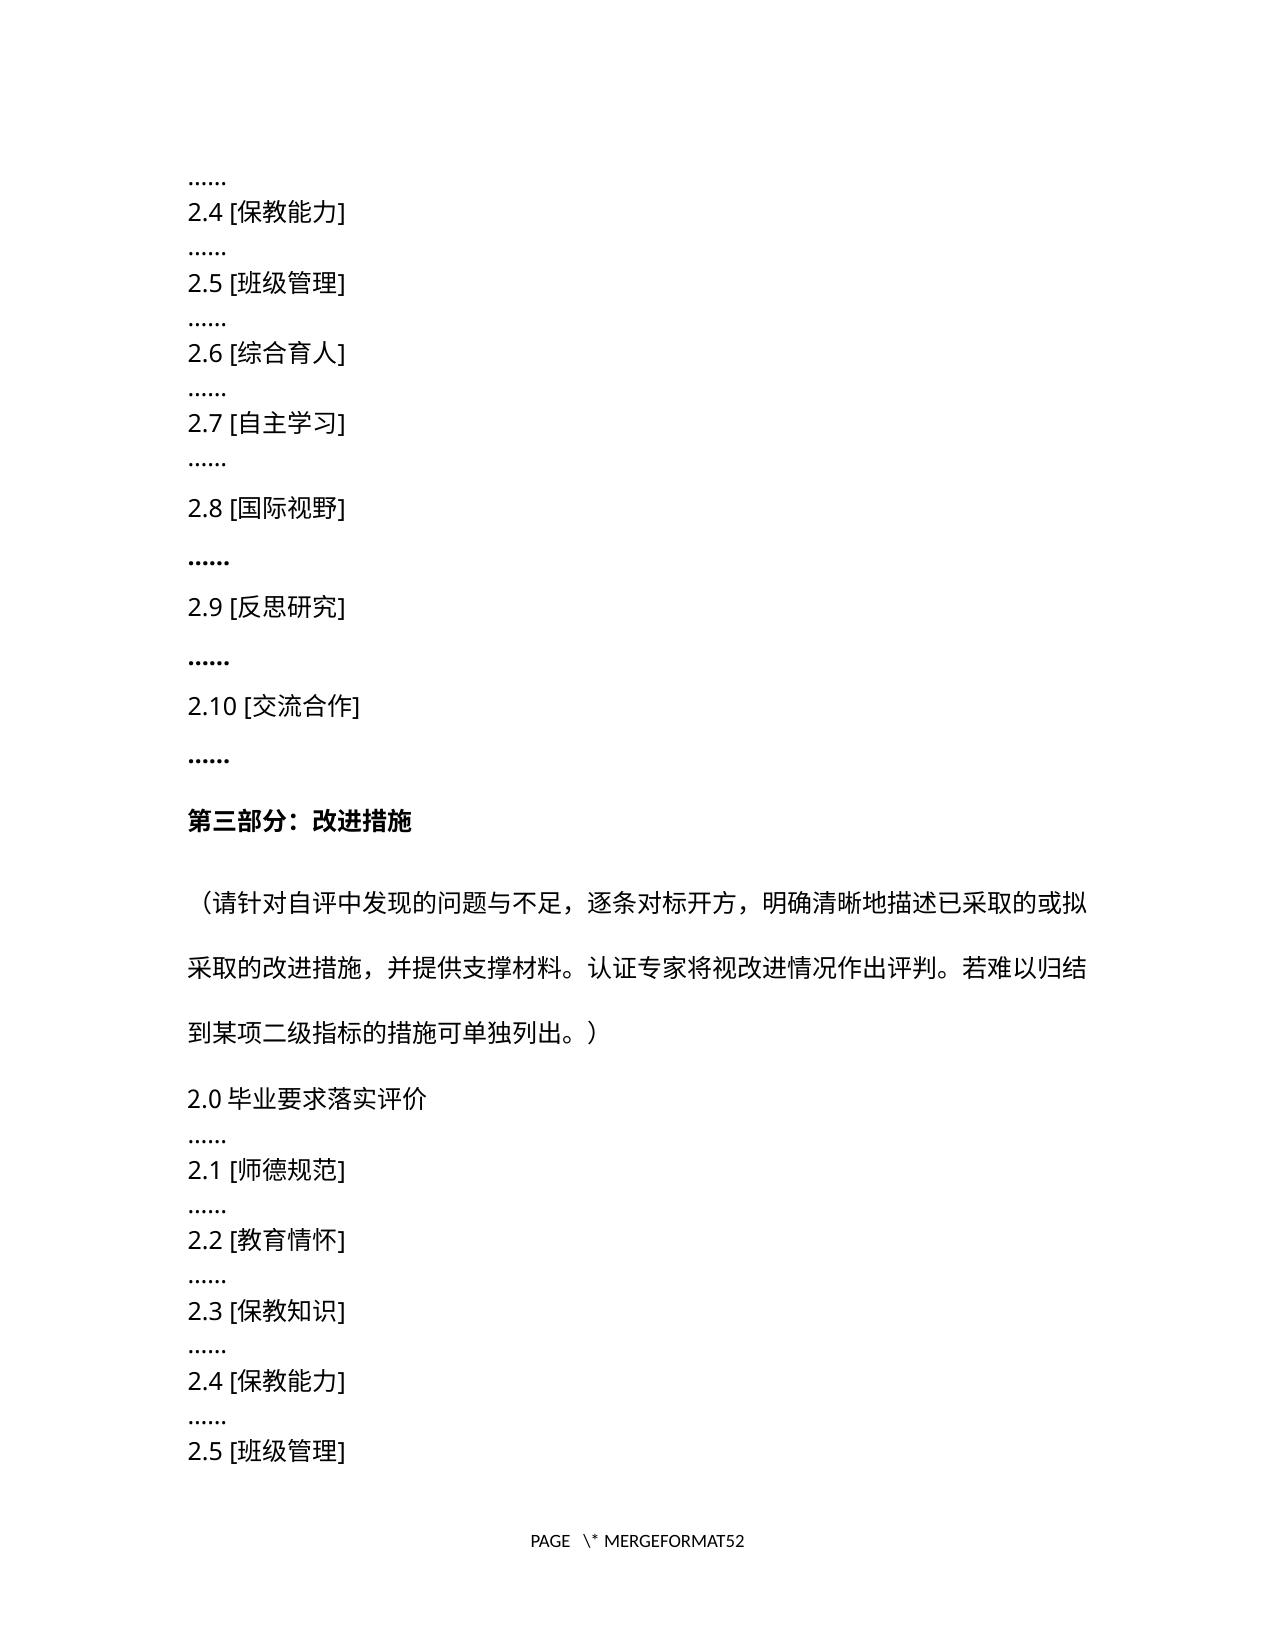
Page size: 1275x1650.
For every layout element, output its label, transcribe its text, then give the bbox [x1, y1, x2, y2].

text 2.10 [交流合作] [187, 672, 1087, 737]
list …… [187, 299, 1087, 333]
text …… [187, 1327, 1087, 1361]
text 2.5 [班级管理] [187, 263, 1087, 299]
text …… [187, 1116, 1087, 1150]
text …… [187, 159, 1087, 193]
list …… [187, 539, 1087, 573]
text …… [187, 1187, 1087, 1221]
text 2.1 [师德规范] [187, 1150, 1087, 1187]
subtitle 第三部分：改进措施 [187, 787, 1087, 852]
list …… [187, 1257, 1087, 1291]
text 2.3 [保教知识] [187, 1291, 1087, 1327]
list …… [187, 737, 1087, 771]
list …… [187, 1397, 1087, 1432]
list 2.4 [保教能力] [187, 1361, 1087, 1397]
text 2.9 [反思研究] [187, 573, 1087, 638]
text （请针对自评中发现的问题与不足，逐条对标开方，明确清晰地描述已采取的或拟采取的改进措施，并提供支撑材料。认证专家将视改进情况作出评判。若难以归结到某项二级指标的措施可单独列出。） [187, 869, 1087, 1064]
list …… [187, 370, 1087, 404]
text 2.5 [班级管理] [187, 1432, 1087, 1468]
text 2.8 [国际视野] [187, 474, 1087, 539]
list 2.2 [教育情怀] [187, 1221, 1087, 1257]
list …… [187, 440, 1087, 474]
list 2.4 [保教能力] [187, 193, 1087, 229]
list …… [187, 229, 1087, 263]
list …… [187, 638, 1087, 672]
list 2.7 [自主学习] [187, 404, 1087, 440]
text 2.0毕业要求落实评价 [187, 1080, 1087, 1116]
list 2.6 [综合育人] [187, 333, 1087, 370]
